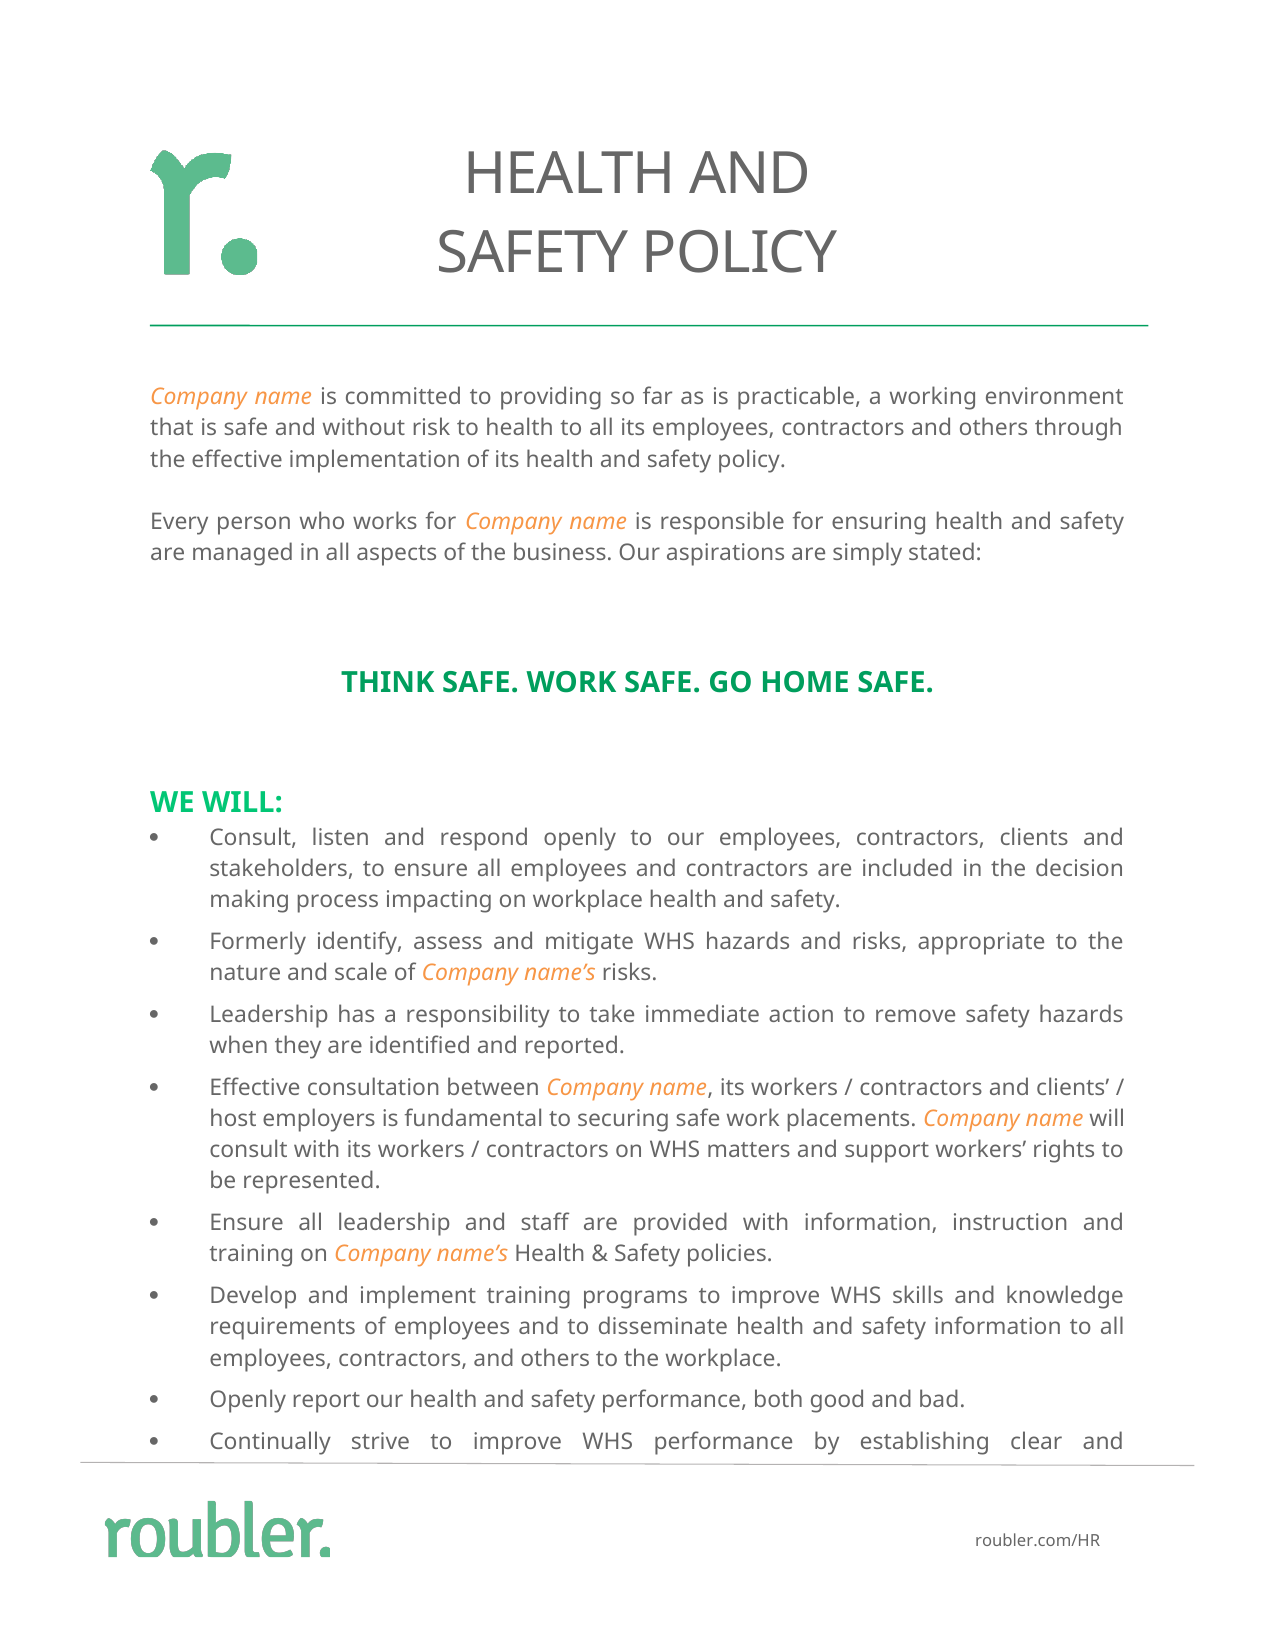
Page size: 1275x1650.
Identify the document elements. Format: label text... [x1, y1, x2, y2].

subtitle THINK SAFE. WORK SAFE. GO HOME SAFE. [150, 661, 1125, 701]
title SAFETY POLICY [150, 211, 1125, 290]
list Openly report our health and safety performance, both good and bad. [150, 1383, 1125, 1414]
text Company name is committed to providing so far as is practicable, a working environment that is safe and without risk to health to all its employees, contractors and others through the effective implementation of its health and safety policy. [150, 380, 1125, 474]
list Ensure all leadership and staff are provided with information, instruction and training on Company name’s Health & Safety policies. [150, 1206, 1125, 1269]
text Every person who works for Company name is responsible for ensuring health and safety are managed in all aspects of the business. Our aspirations are simply stated: [150, 505, 1125, 568]
list Consult, listen and respond openly to our employees, contractors, clients and stakeholders, to ensure all employees and contractors are included in the decision making process impacting on workplace health and safety. [150, 821, 1125, 914]
list Leadership has a responsibility to take immediate action to remove safety hazards when they are identified and reported. [150, 998, 1125, 1060]
subtitle WE WILL: [150, 781, 1125, 821]
title HEALTH AND [150, 131, 1125, 211]
list Develop and implement training programs to improve WHS skills and knowledge requirements of employees and to disseminate health and safety information to all employees, contractors, and others to the workplace. [150, 1279, 1125, 1373]
list Effective consultation between Company name, its workers / contractors and clients’ / host employers is fundamental to securing safe work placements. Company name will consult with its workers / contractors on WHS matters and support workers’ rights to be represented. [150, 1071, 1125, 1196]
list Formerly identify, assess and mitigate WHS hazards and risks, appropriate to the nature and scale of Company name’s risks. [150, 925, 1125, 987]
picture [104, 1500, 330, 1558]
